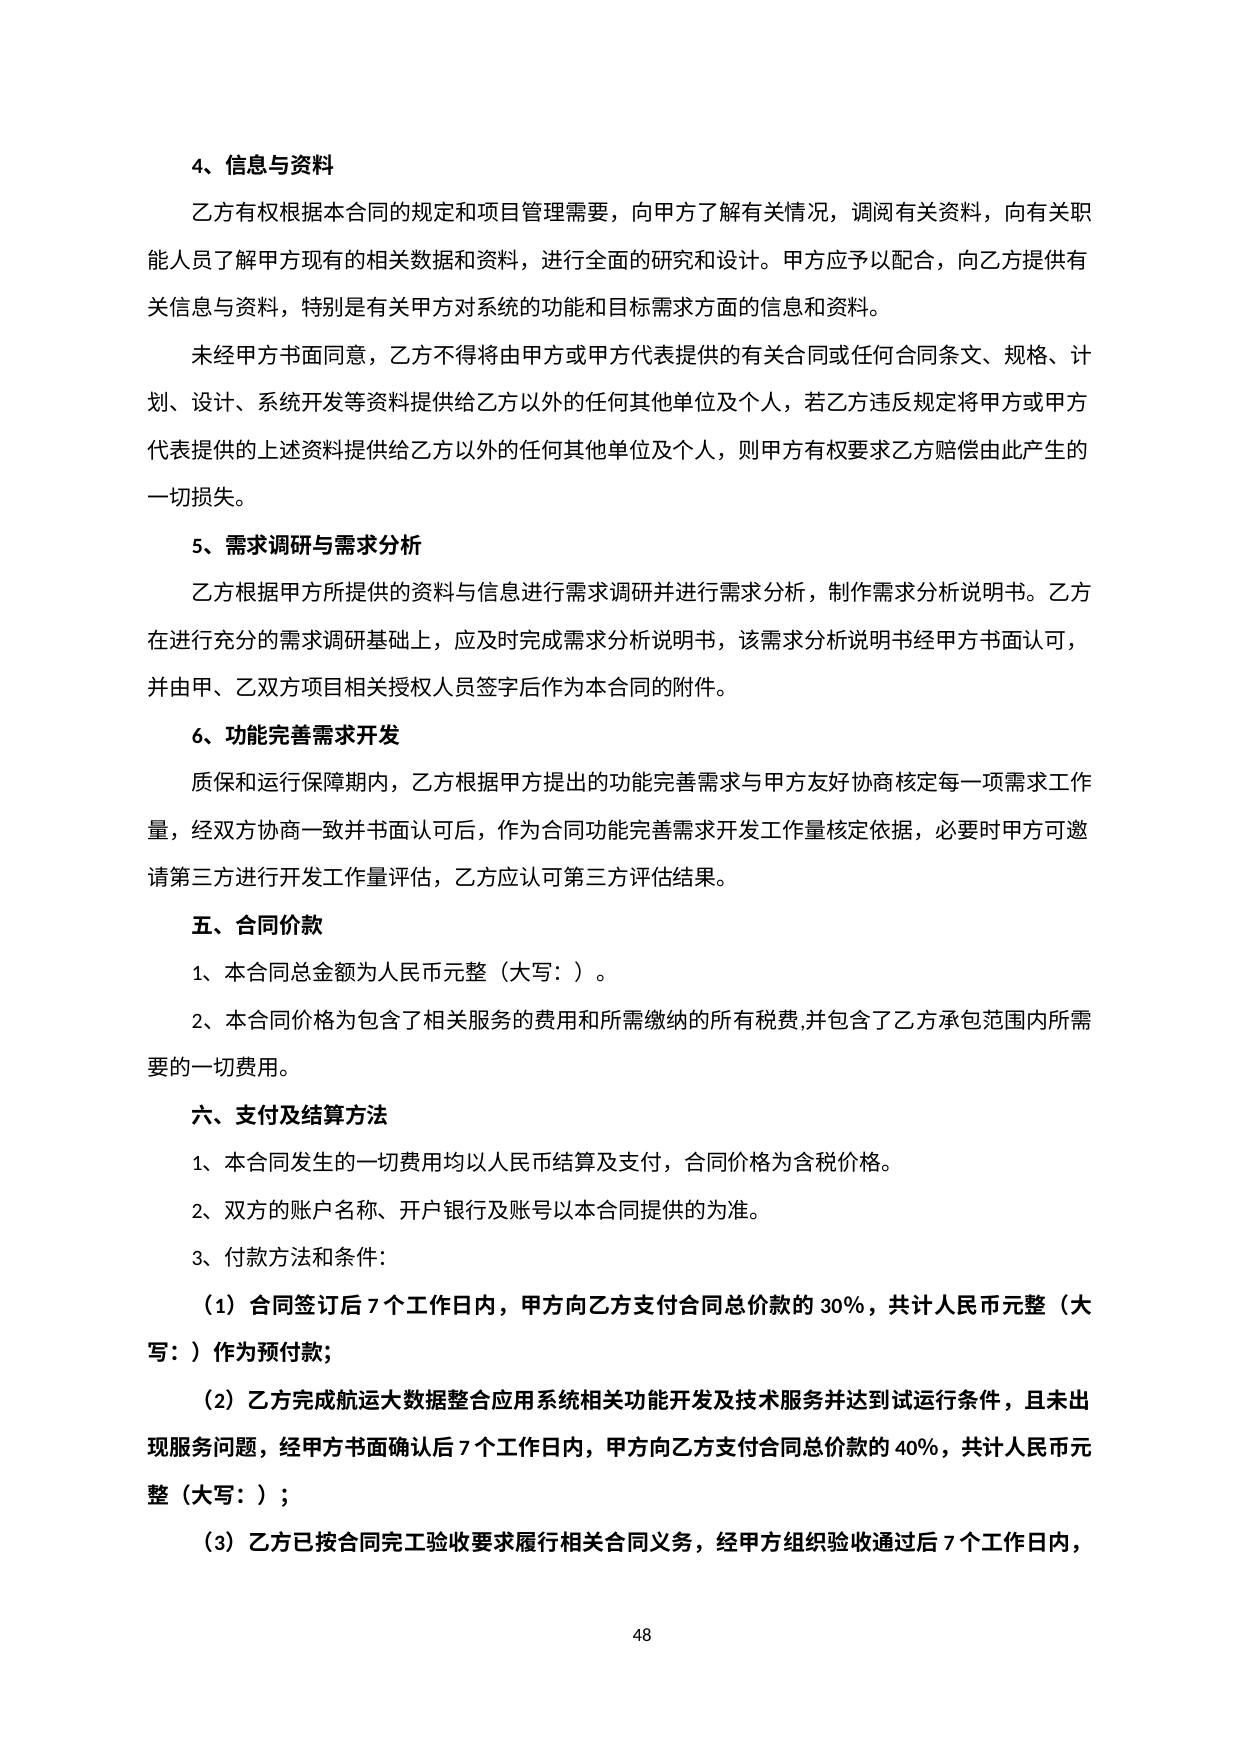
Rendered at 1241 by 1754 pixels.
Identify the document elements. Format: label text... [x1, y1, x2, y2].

text 4、信息与资料 [148, 148, 1092, 179]
text 质保和运行保障期内，乙方根据甲方提出的功能完善需求与甲方友好协商核定每一项需求工作量，经双方协商一致并书面认可后，作为合同功能完善需求开发工作量核定依据，必要时甲方可邀请第三方进行开发工作量评估，乙方应认可第三方评估结果。 [148, 765, 1092, 892]
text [148, 1525, 1092, 1557]
text （2）乙方完成航运大数据整合应用系统相关功能开发及技术服务并达到试运行条件，且未出现服务问题，经甲方书面确认后7个工作日内，甲方向乙方支付合同总价款的40％，共计人民币元整（大写：）； [148, 1383, 1092, 1509]
text 五、合同价款 [148, 908, 1092, 939]
text 乙方根据甲方所提供的资料与信息进行需求调研并进行需求分析，制作需求分析说明书。乙方在进行充分的需求调研基础上，应及时完成需求分析说明书，该需求分析说明书经甲方书面认可，并由甲、乙双方项目相关授权人员签字后作为本合同的附件。 [148, 575, 1092, 702]
text 6、功能完善需求开发 [148, 718, 1092, 749]
text 乙方有权根据本合同的规定和项目管理需要，向甲方了解有关情况，调阅有关资料，向有关职能人员了解甲方现有的相关数据和资料，进行全面的研究和设计。甲方应予以配合，向乙方提供有关信息与资料，特别是有关甲方对系统的功能和目标需求方面的信息和资料。 [148, 195, 1092, 322]
text （1）合同签订后7个工作日内，甲方向乙方支付合同总价款的30％，共计人民币元整（大写：）作为预付款； [148, 1288, 1092, 1367]
text 2、本合同价格为包含了相关服务的费用和所需缴纳的所有税费,并包含了乙方承包范围内所需要的一切费用。 [148, 1003, 1092, 1082]
text 2、双方的账户名称、开户银行及账号以本合同提供的为准。 [148, 1193, 1092, 1224]
text 5、需求调研与需求分析 [148, 528, 1092, 559]
text 未经甲方书面同意，乙方不得将由甲方或甲方代表提供的有关合同或任何合同条文、规格、计划、设计、系统开发等资料提供给乙方以外的任何其他单位及个人，若乙方违反规定将甲方或甲方代表提供的上述资料提供给乙方以外的任何其他单位及个人，则甲方有权要求乙方赔偿由此产生的一切损失。 [148, 338, 1092, 512]
text 六、支付及结算方法 [148, 1098, 1092, 1129]
text 1、本合同发生的一切费用均以人民币结算及支付，合同价格为含税价格。 [148, 1145, 1092, 1177]
text 3、付款方法和条件： [148, 1240, 1092, 1272]
text 1、本合同总金额为人民币元整（大写：）。 [148, 955, 1092, 987]
